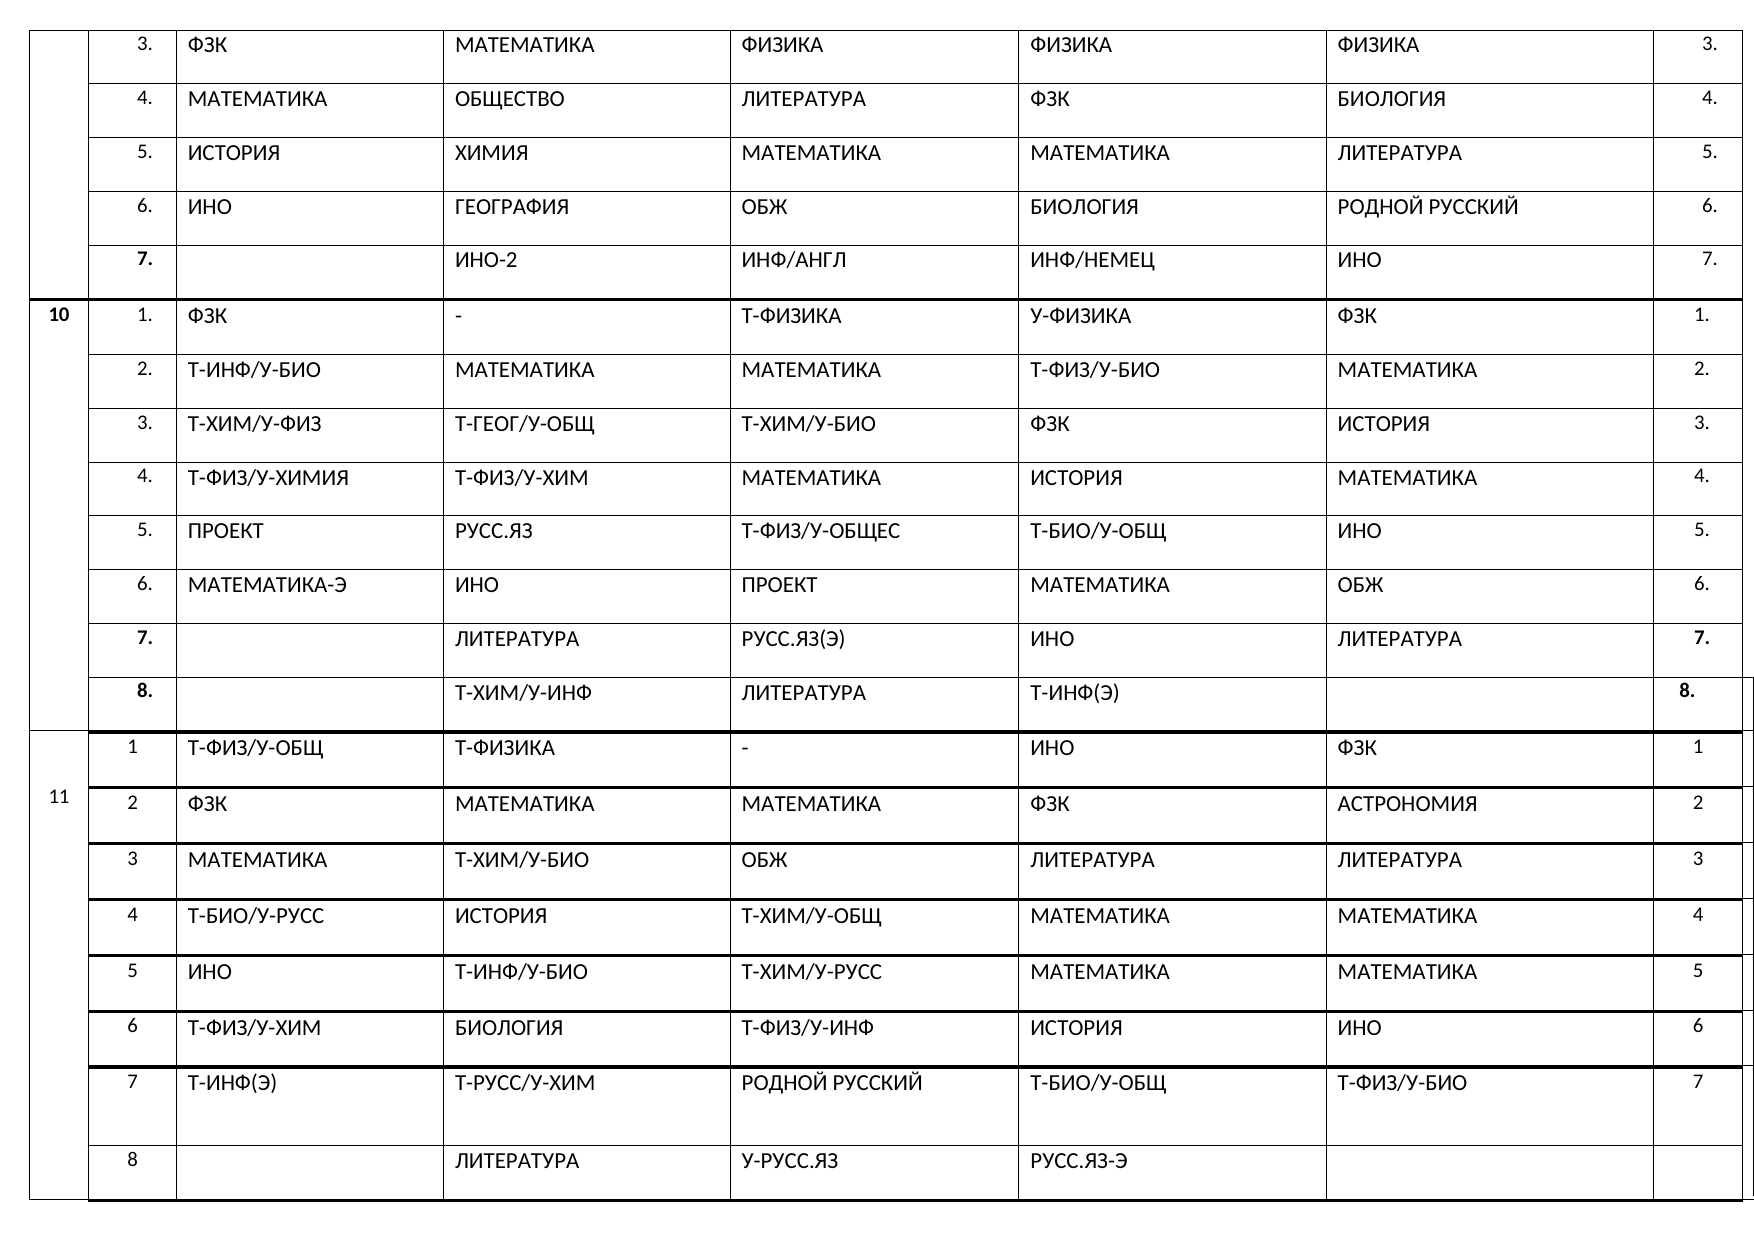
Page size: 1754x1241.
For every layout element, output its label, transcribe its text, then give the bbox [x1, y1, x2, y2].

table_cell ФЗК [177, 31, 443, 83]
table_cell ГЕОГРАФИЯ [444, 192, 730, 244]
table_cell [89, 463, 176, 515]
table_cell [1654, 246, 1742, 298]
table_cell У-ФИЗИКА [1019, 301, 1326, 354]
table_cell 8 [89, 1146, 176, 1198]
table_cell ИСТОРИЯ [1327, 409, 1653, 462]
table_cell [89, 192, 176, 244]
table_cell ФЗК [1327, 301, 1653, 354]
table_cell Т-ХИМ/У-ФИЗ [177, 409, 443, 462]
table_cell МАТЕМАТИКА-Э [177, 570, 443, 623]
table_cell МАТЕМАТИКА [177, 84, 443, 137]
table_cell БИОЛОГИЯ [444, 1013, 730, 1065]
table_cell 6 [89, 1013, 176, 1065]
table_cell [177, 246, 443, 298]
table_cell Т-ХИМ/У-ОБЩ [731, 901, 1018, 954]
table_cell Т-БИО/У-ОБЩ [1019, 1069, 1326, 1145]
table_cell ИНО [1327, 1013, 1653, 1065]
table_cell ИНО [1327, 246, 1653, 298]
table_cell [1743, 1011, 1753, 1065]
table_cell АСТРОНОМИЯ [1327, 789, 1653, 842]
table_cell ЛИТЕРАТУРА [1019, 845, 1326, 898]
table_cell МАТЕМАТИКА [731, 463, 1018, 515]
table_cell Т-ФИЗ/У-ХИМИЯ [177, 463, 443, 515]
table_cell ЛИТЕРАТУРА [731, 84, 1018, 137]
table_cell [89, 246, 176, 298]
table_cell МАТЕМАТИКА [1019, 570, 1326, 623]
table_cell МАТЕМАТИКА [731, 789, 1018, 842]
table_cell Т-ФИЗИКА [731, 301, 1018, 354]
table_cell ЛИТЕРАТУРА [1327, 624, 1653, 677]
table_cell [89, 624, 176, 677]
table_cell ЛИТЕРАТУРА [444, 624, 730, 677]
table_cell 2 [89, 789, 176, 842]
table_cell 5 [89, 957, 176, 1009]
table_cell ФЗК [1327, 734, 1653, 786]
table_cell [1743, 1066, 1754, 1198]
table_cell ОБЖ [731, 845, 1018, 898]
table_cell ИСТОРИЯ [1019, 463, 1326, 515]
table_cell [1654, 516, 1742, 569]
table_cell [89, 409, 176, 462]
table_cell МАТЕМАТИКА [731, 138, 1018, 191]
table_cell МАТЕМАТИКА [177, 845, 443, 898]
table_cell Т-ФИЗ/У-ОБЩЕС [731, 516, 1018, 569]
table_cell МАТЕМАТИКА [1019, 901, 1326, 954]
table_cell Т-ИНФ/У-БИО [444, 957, 730, 1009]
table_cell [89, 516, 176, 569]
table_cell 1 [89, 734, 176, 786]
table_cell Т-ХИМ/У-РУСС [731, 957, 1018, 1009]
table_cell [1327, 1146, 1653, 1198]
table_cell ФЗК [177, 789, 443, 842]
table_cell [1654, 31, 1742, 83]
table_cell МАТЕМАТИКА [444, 31, 730, 83]
table_cell [1654, 570, 1742, 623]
table_cell БИОЛОГИЯ [1327, 84, 1653, 137]
table_cell ИНО [1019, 624, 1326, 677]
table_cell ХИМИЯ [444, 138, 730, 191]
table_cell [1654, 624, 1742, 677]
table_cell [177, 1146, 443, 1198]
table_cell [89, 355, 176, 408]
table_cell ИСТОРИЯ [1019, 1013, 1326, 1065]
table_cell - [731, 734, 1018, 786]
table_cell ФЗК [1019, 789, 1326, 842]
table_cell Т-ИНФ(Э) [1019, 678, 1326, 730]
table_cell [1743, 843, 1753, 898]
table_cell Т-ФИЗИКА [444, 734, 730, 786]
table_cell Т-БИО/У-РУСС [177, 901, 443, 954]
table_cell ФЗК [177, 301, 443, 354]
table_cell МАТЕМАТИКА [1327, 355, 1653, 408]
table_cell [1654, 84, 1742, 137]
table_cell ЛИТЕРАТУРА [1327, 845, 1653, 898]
table_cell Т-ХИМ/У-БИО [731, 409, 1018, 462]
table_cell Т-ФИЗ/У-ХИМ [444, 463, 730, 515]
table_cell Т-БИО/У-ОБЩ [1019, 516, 1326, 569]
table_cell [177, 624, 443, 677]
table_cell 11 [30, 731, 88, 1198]
table_cell МАТЕМАТИКА [1327, 957, 1653, 1009]
table_cell МАТЕМАТИКА [731, 355, 1018, 408]
table_cell ИНО [1019, 734, 1326, 786]
table_cell [1654, 192, 1742, 244]
table_cell Т-ХИМ/У-ИНФ [444, 678, 730, 730]
table_cell Т-ГЕОГ/У-ОБЩ [444, 409, 730, 462]
table_cell Т-ФИЗ/У-ОБЩ [177, 734, 443, 786]
table_cell ЛИТЕРАТУРА [444, 1146, 730, 1198]
table_cell [1654, 138, 1742, 191]
table_cell ОБЖ [1327, 570, 1653, 623]
table_cell Т-ХИМ/У-БИО [444, 845, 730, 898]
table_cell [1743, 787, 1753, 842]
table_cell У-РУСС.ЯЗ [731, 1146, 1018, 1198]
table_cell МАТЕМАТИКА [444, 789, 730, 842]
table_cell БИОЛОГИЯ [1019, 192, 1326, 244]
table_cell - [444, 301, 730, 354]
table_cell МАТЕМАТИКА [1019, 138, 1326, 191]
table_cell ИНФ/НЕМЕЦ [1019, 246, 1326, 298]
table_cell [1743, 899, 1753, 954]
table_cell РОДНОЙ РУССКИЙ [731, 1069, 1018, 1145]
table_cell ЛИТЕРАТУРА [731, 678, 1018, 730]
table_cell [1654, 1146, 1742, 1198]
table_cell 6 [1654, 1013, 1742, 1065]
table_cell ФЗК [1019, 409, 1326, 462]
table_cell [1654, 678, 1742, 730]
table_cell ИНО [1327, 516, 1653, 569]
table_cell [1654, 463, 1742, 515]
table_cell ИСТОРИЯ [444, 901, 730, 954]
table_cell ФИЗИКА [1327, 31, 1653, 83]
table_cell МАТЕМАТИКА [1327, 901, 1653, 954]
table_cell МАТЕМАТИКА [1327, 463, 1653, 515]
table_cell 7 [89, 1069, 176, 1145]
table_cell РУСС.ЯЗ-Э [1019, 1146, 1326, 1198]
table_cell [89, 31, 176, 83]
table_cell ФЗК [1019, 84, 1326, 137]
table_cell [1654, 355, 1742, 408]
table_cell 2 [1654, 789, 1742, 842]
table_cell РУСС.ЯЗ [444, 516, 730, 569]
table_cell ИСТОРИЯ [177, 138, 443, 191]
table_cell [89, 138, 176, 191]
table_cell ЛИТЕРАТУРА [1327, 138, 1653, 191]
table_cell 1 [1654, 734, 1742, 786]
table_cell МАТЕМАТИКА [1019, 957, 1326, 1009]
table_cell [89, 678, 176, 730]
table_cell Т-ФИЗ/У-ИНФ [731, 1013, 1018, 1065]
table_cell ИНО [444, 570, 730, 623]
table_cell РУСС.ЯЗ(Э) [731, 624, 1018, 677]
table_cell ИНО-2 [444, 246, 730, 298]
table_cell 4 [89, 901, 176, 954]
table_cell [1743, 955, 1753, 1009]
table_cell ОБЖ [731, 192, 1018, 244]
table_cell 4 [1654, 901, 1742, 954]
table_cell ПРОЕКТ [731, 570, 1018, 623]
table_cell ПРОЕКТ [177, 516, 443, 569]
table_cell [1654, 409, 1742, 462]
table_cell [1654, 301, 1742, 354]
table_cell ИНО [177, 957, 443, 1009]
table_cell [89, 570, 176, 623]
table_cell ФИЗИКА [731, 31, 1018, 83]
table_cell 5 [1654, 957, 1742, 1009]
table_cell ИНФ/АНГЛ [731, 246, 1018, 298]
table_cell [177, 678, 443, 730]
table_cell [1743, 731, 1753, 786]
table_cell ФИЗИКА [1019, 31, 1326, 83]
table_cell Т-ИНФ/У-БИО [177, 355, 443, 408]
table_cell 10 [30, 301, 88, 730]
table_cell Т-ФИЗ/У-ХИМ [177, 1013, 443, 1065]
table_cell 3 [89, 845, 176, 898]
table_cell ИНО [177, 192, 443, 244]
table_cell МАТЕМАТИКА [444, 355, 730, 408]
table_cell 3 [1654, 845, 1742, 898]
table_cell ОБЩЕСТВО [444, 84, 730, 137]
table_cell [89, 301, 176, 354]
table_cell 7 [1654, 1069, 1742, 1145]
table_cell РОДНОЙ РУССКИЙ [1327, 192, 1653, 244]
table_cell [1327, 678, 1653, 730]
table_cell [89, 84, 176, 137]
table_cell Т-ФИЗ/У-БИО [1327, 1069, 1653, 1145]
table_cell Т-ФИЗ/У-БИО [1019, 355, 1326, 408]
table_cell Т-ИНФ(Э) [177, 1069, 443, 1145]
table_cell Т-РУСС/У-ХИМ [444, 1069, 730, 1145]
